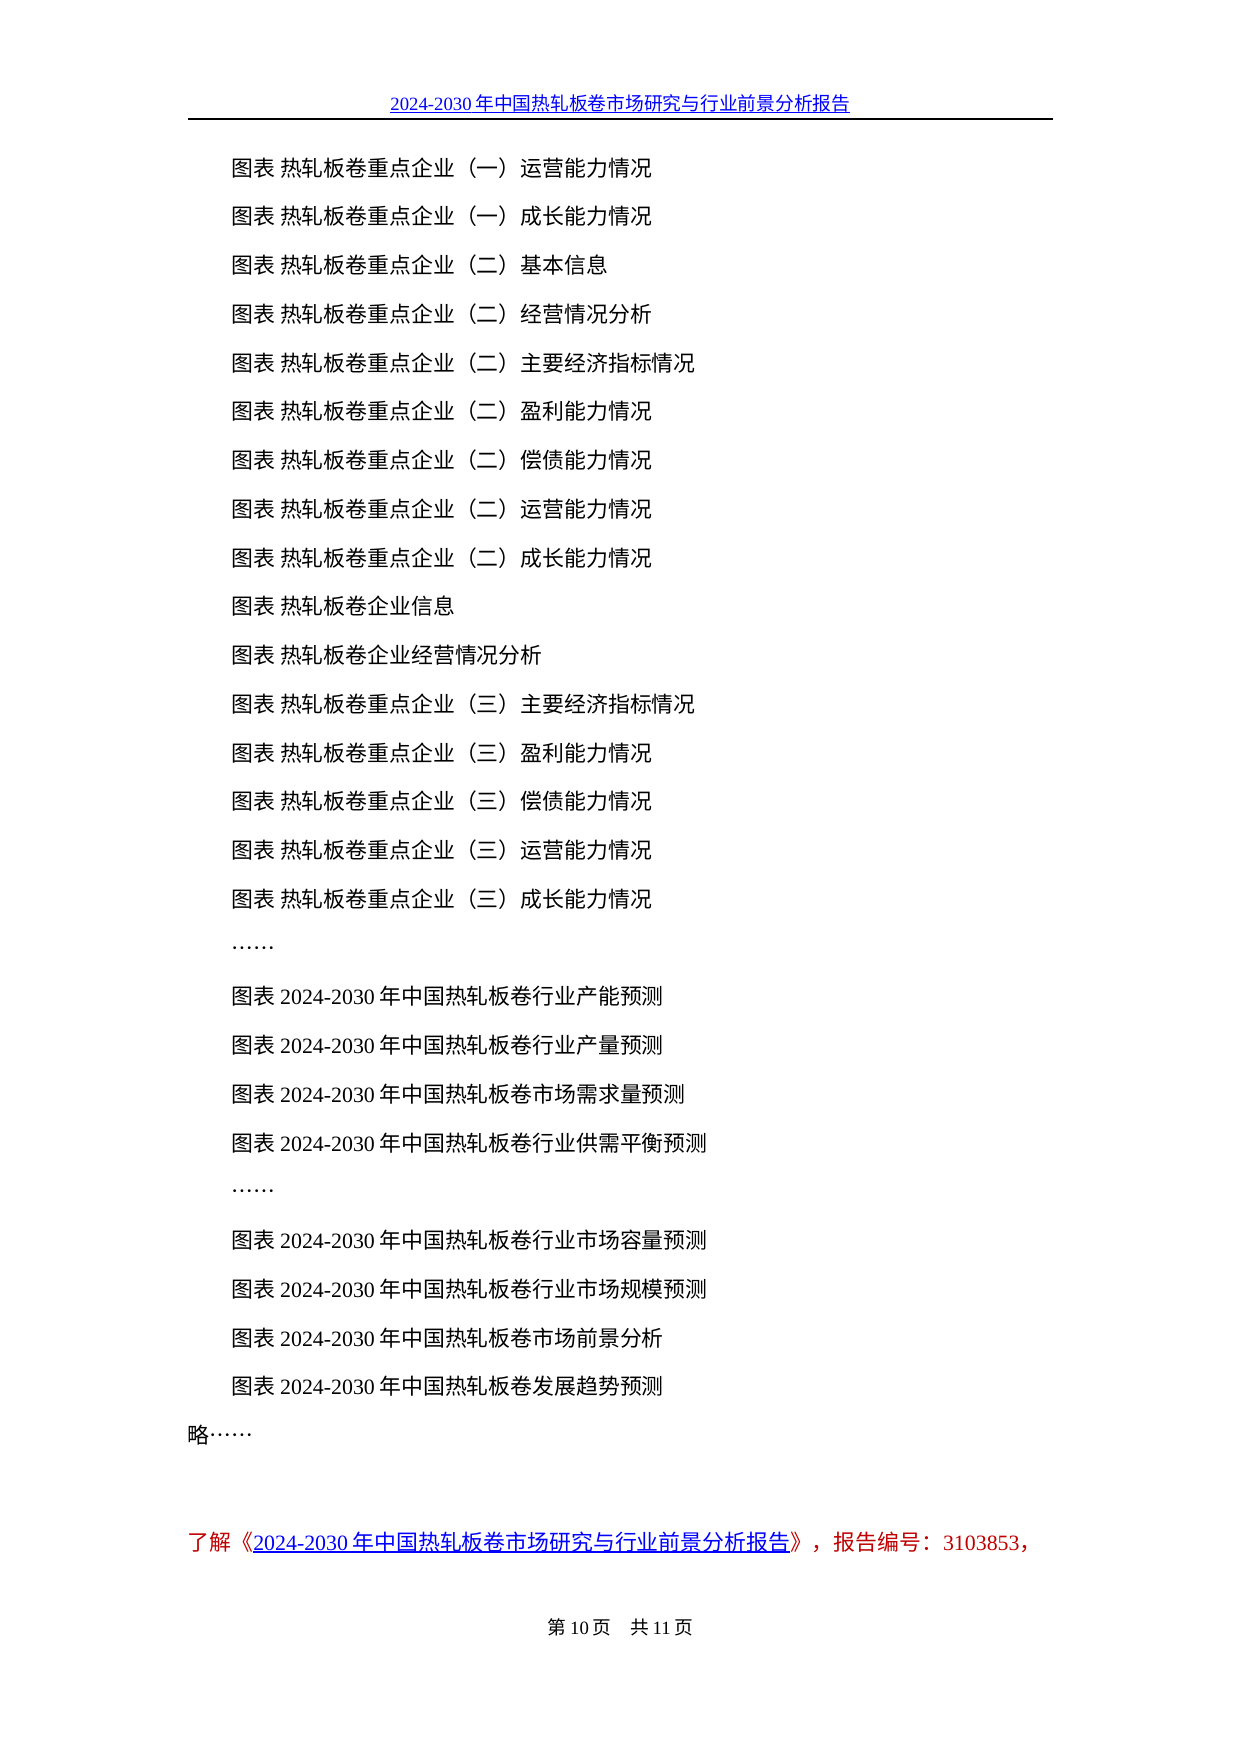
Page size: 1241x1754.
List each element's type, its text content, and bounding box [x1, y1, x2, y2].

text 了解《2024-2030年中国热轧板卷市场研究与行业前景分析报告》，报告编号：3103853， [187, 1524, 1053, 1557]
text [187, 150, 1053, 1450]
